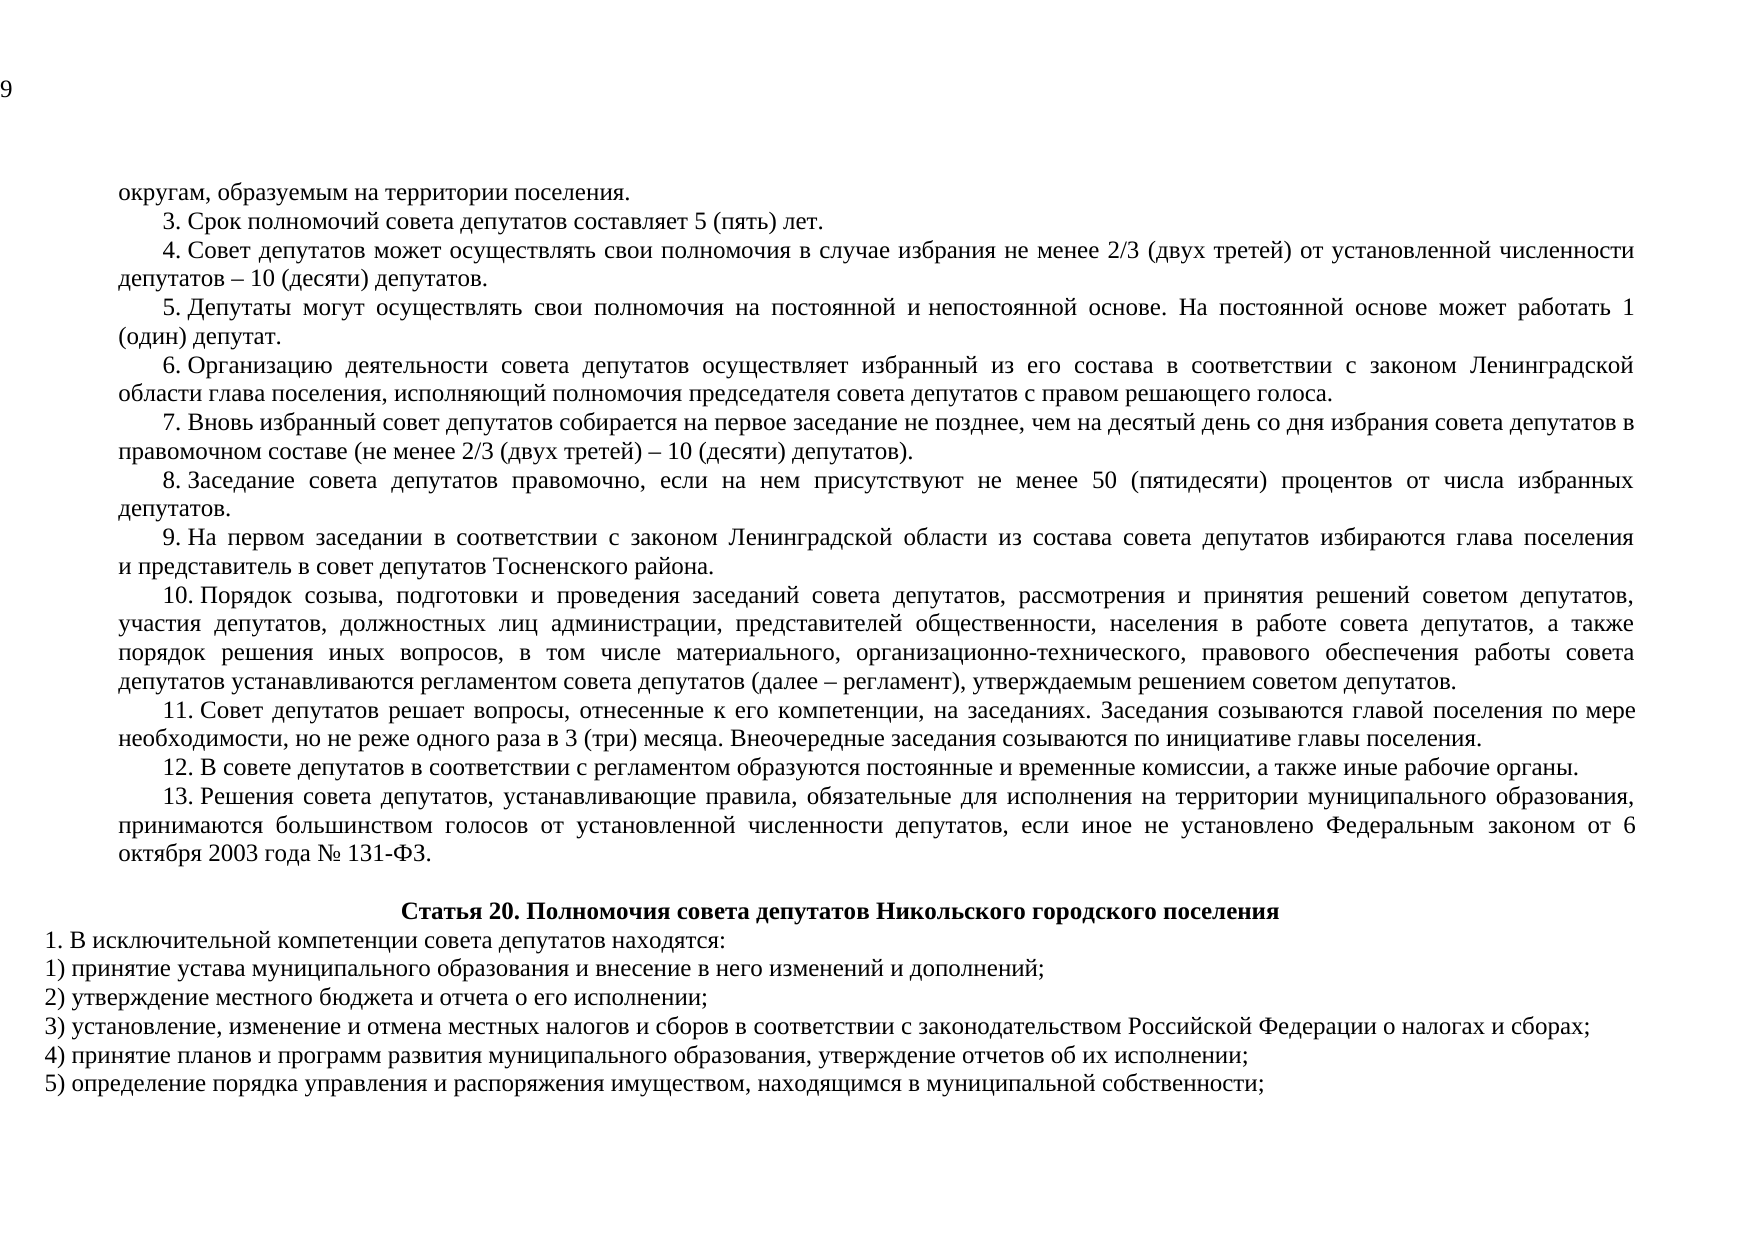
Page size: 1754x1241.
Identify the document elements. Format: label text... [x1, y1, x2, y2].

list Решения совета депутатов, устанавливающие правила, обязательные для исполнения на территории муниципального образования, принимаются большинством голосов от установленной численности депутатов, если иное не установлено Федеральным законом от 6 октября 2003 года № 131-ФЗ. [118, 781, 1636, 867]
list В исключительной компетенции совета депутатов находятся: [0, 925, 1636, 953]
list Совет депутатов решает вопросы, отнесенные к его компетенции, на заседаниях. Заседания созываются главой поселения по мере необходимости, но не реже одного раза в 3 (три) месяца. Внеочередные заседания созываются по инициативе главы поселения. [118, 695, 1636, 752]
list Совет депутатов может осуществлять свои полномочия в случае избрания не менее 2/3 (двух третей) от установленной численности депутатов – 10 (десяти) депутатов. [118, 235, 1636, 292]
list принятие планов и программ развития муниципального образования, утверждение отчетов об их исполнении; [0, 1040, 1636, 1068]
list Заседание совета депутатов правомочно, если на нем присутствуют не менее 50 (пятидесяти) процентов от числа избранных депутатов. [118, 465, 1636, 522]
list установление, изменение и отмена местных налогов и сборов в соответствии с законодательством Российской Федерации о налогах и сборах; [0, 1011, 1636, 1040]
list принятие устава муниципального образования и внесение в него изменений и дополнений; [0, 953, 1636, 982]
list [118, 177, 1636, 206]
list На первом заседании в соответствии с законом Ленинградской области из состава совета депутатов избираются глава поселения и представитель в совет депутатов Тосненского района. [118, 522, 1636, 580]
list утверждение местного бюджета и отчета о его исполнении; [0, 982, 1636, 1011]
list определение порядка управления и распоряжения имуществом, находящимся в муниципальной собственности; [0, 1068, 1636, 1097]
list Депутаты могут осуществлять свои полномочия на постоянной и непостоянной основе. На постоянной основе может работать 1 (один) депутат. [118, 292, 1636, 350]
list Срок полномочий совета депутатов составляет 5 (пять) лет. [118, 206, 1636, 235]
list Вновь избранный совет депутатов собирается на первое заседание не позднее, чем на десятый день со дня избрания совета депутатов в правомочном составе (не менее 2/3 (двух третей) – 10 (десяти) депутатов). [118, 407, 1636, 465]
list В совете депутатов в соответствии с регламентом образуются постоянные и временные комиссии, а также иные рабочие органы. [118, 752, 1636, 781]
text Статья 20. Полномочия совета депутатов Никольского городского поселения [0, 896, 1636, 925]
list Организацию деятельности совета депутатов осуществляет избранный из его состава в соответствии с законом Ленинградской области глава поселения, исполняющий полномочия председателя совета депутатов с правом решающего голоса. [118, 350, 1636, 407]
list Порядок созыва, подготовки и проведения заседаний совета депутатов, рассмотрения и принятия решений советом депутатов, участия депутатов, должностных лиц администрации, представителей общественности, населения в работе совета депутатов, а также порядок решения иных вопросов, в том числе материального, организационно-технического, правового обеспечения работы совета депутатов устанавливаются регламентом совета депутатов (далее – регламент), утверждаемым решением советом депутатов. [118, 580, 1636, 695]
